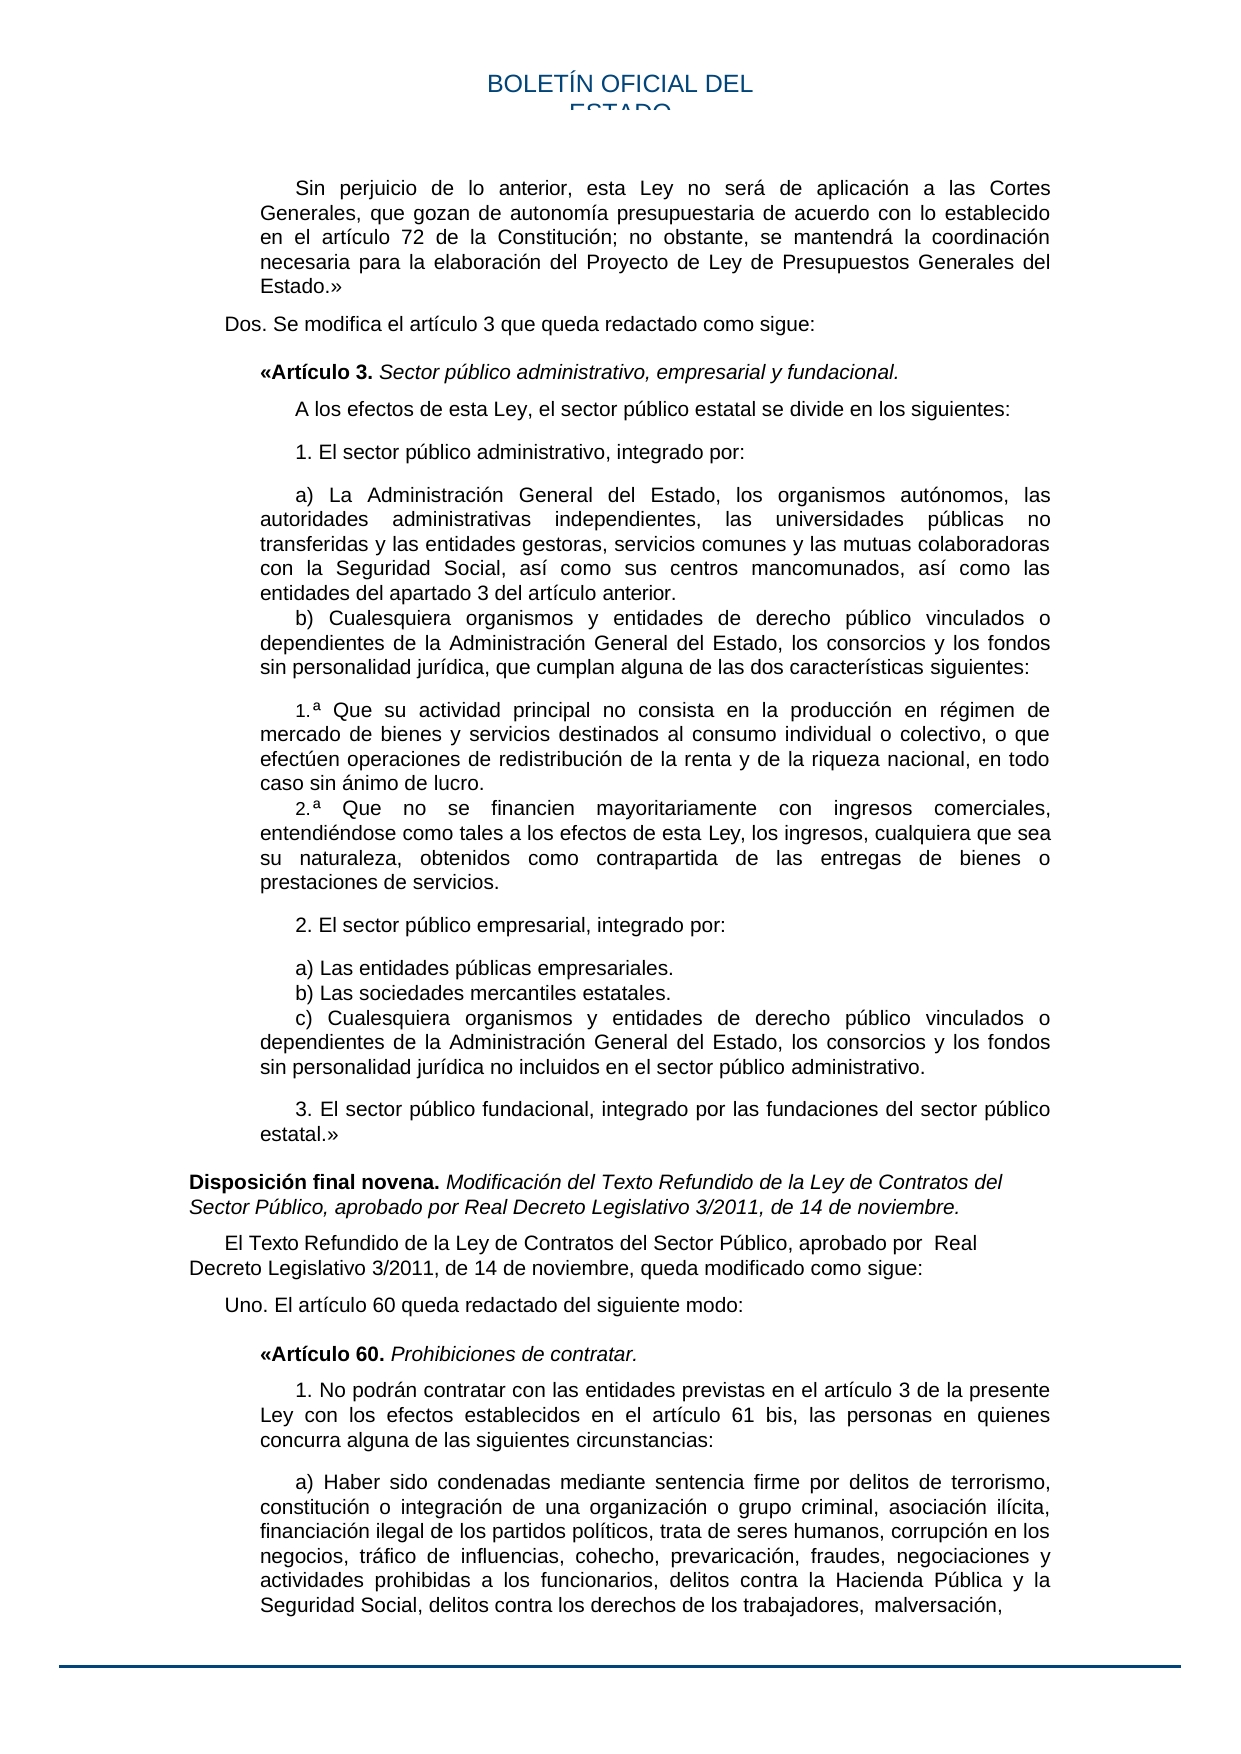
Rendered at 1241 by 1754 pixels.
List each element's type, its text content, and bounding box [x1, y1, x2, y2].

list El sector público empresarial, integrado por: [295, 912, 1184, 936]
list Las sociedades mercantiles estatales. [295, 980, 1184, 1004]
text El Texto Refundido de la Ley de Contratos del Sector Público, aprobado por Real Decreto Legislativo 3/2011, de 14 de noviembre, queda modificado como sigue: [189, 1231, 1016, 1279]
list No podrán contratar con las entidades previstas en el artículo 3 de la presente Ley con los efectos establecidos en el artículo 61 bis, las personas en quienes concurra alguna de las siguientes circunstancias: [260, 1378, 1051, 1451]
list Cualesquiera organismos y entidades de derecho público vinculados o dependientes de la Administración General del Estado, los consorcios y los fondos sin personalidad jurídica no incluidos en el sector público administrativo. [260, 1005, 1051, 1078]
text «Artículo 60. Prohibiciones de contratar. [260, 1342, 1184, 1366]
list Cualesquiera organismos y entidades de derecho público vinculados o dependientes de la Administración General del Estado, los consorcios y los fondos sin personalidad jurídica, que cumplan alguna de las dos características siguientes: [260, 606, 1051, 679]
text Dos. Se modifica el artículo 3 que queda redactado como sigue: [224, 312, 1184, 336]
text A los efectos de esta Ley, el sector público estatal se divide en los siguientes: [223, 397, 1083, 421]
text «Artículo 3. Sector público administrativo, empresarial y fundacional. [260, 360, 1184, 384]
text Uno. El artículo 60 queda redactado del siguiente modo: [224, 1293, 1184, 1317]
text 1. El sector público administrativo, integrado por: [295, 440, 1184, 464]
list La Administración General del Estado, los organismos autónomos, las autoridades administrativas independientes, las universidades públicas no transferidas y las entidades gestoras, servicios comunes y las mutuas colaboradoras con la Seguridad Social, así como sus centros mancomunados, así como las entidades del apartado 3 del artículo anterior. [260, 482, 1052, 605]
list ª Que no se financien mayoritariamente con ingresos comerciales, entendiéndose como tales a los efectos de esta Ley, los ingresos, cualquiera que sea su naturaleza, obtenidos como contrapartida de las entregas de bienes o prestaciones de servicios. [260, 796, 1051, 894]
list Las entidades públicas empresariales. [295, 955, 1184, 979]
list Haber sido condenadas mediante sentencia firme por delitos de terrorismo, constitución o integración de una organización o grupo criminal, asociación ilícita, financiación ilegal de los partidos políticos, trata de seres humanos, corrupción en los negocios, tráfico de influencias, cohecho, prevaricación, fraudes, negociaciones y actividades prohibidas a los funcionarios, delitos contra la Hacienda Pública y la Seguridad Social, delitos contra los derechos de los trabajadores, malversación, [260, 1470, 1052, 1617]
text Sin perjuicio de lo anterior, esta Ley no será de aplicación a las Cortes Generales, que gozan de autonomía presupuestaria de acuerdo con lo establecido en el artículo 72 de la Constitución; no obstante, se mantendrá la coordinación necesaria para la elaboración del Proyecto de Ley de Presupuestos Generales del Estado.» [260, 176, 1051, 298]
text Disposición final novena. Modificación del Texto Refundido de la Ley de Contratos del Sector Público, aprobado por Real Decreto Legislativo 3/2011, de 14 de noviembre. [189, 1170, 1016, 1218]
list El sector público fundacional, integrado por las fundaciones del sector público estatal.» [260, 1097, 1051, 1146]
list ª Que su actividad principal no consista en la producción en régimen de mercado de bienes y servicios destinados al consumo individual o colectivo, o que efectúen operaciones de redistribución de la renta y de la riqueza nacional, en todo caso sin ánimo de lucro. [260, 697, 1051, 795]
